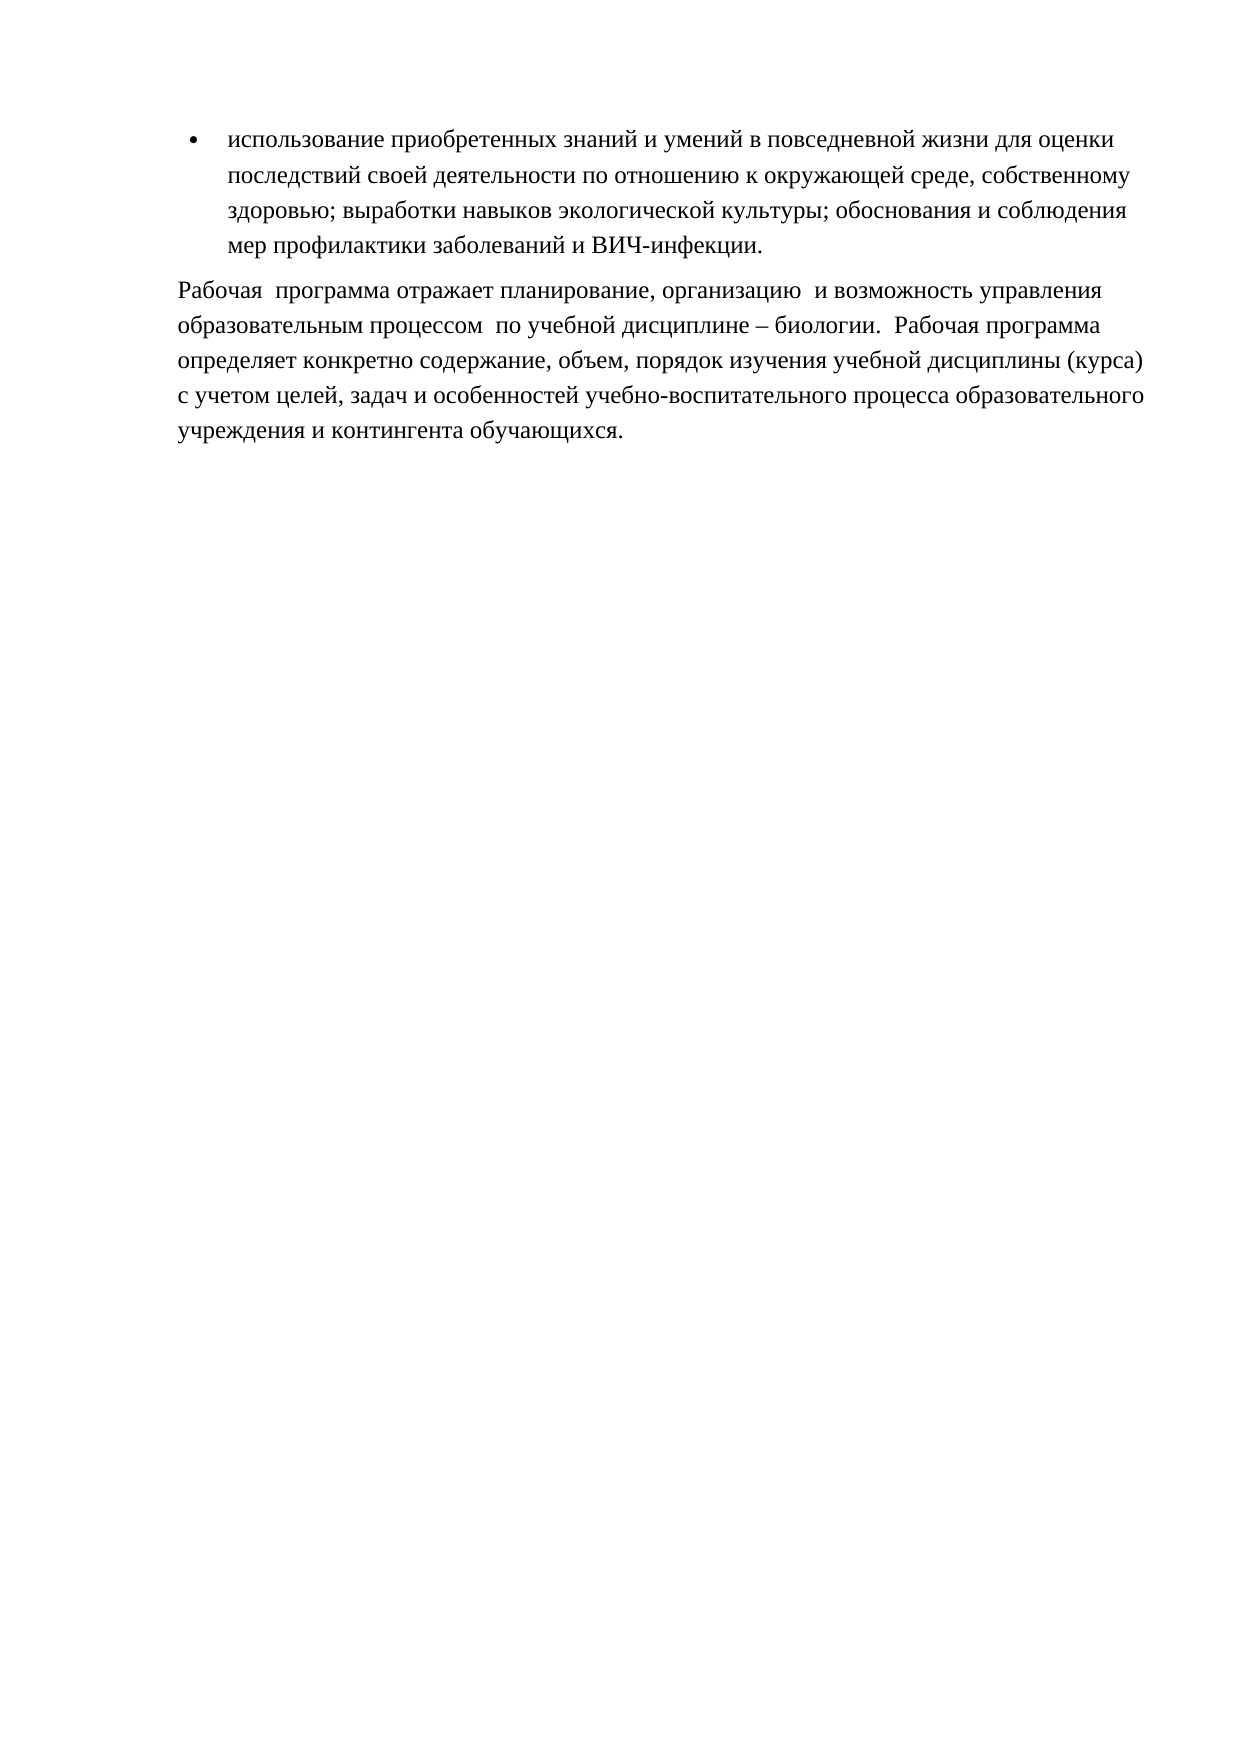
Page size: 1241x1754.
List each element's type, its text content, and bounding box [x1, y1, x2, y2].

text Рабочая программа отражает планирование, организацию и возможность управления образовательным процессом по учебной дисциплине – биологии. Рабочая программа определяет конкретно содержание, объем, порядок изучения учебной дисциплины (курса) с учетом целей, задач и особенностей учебно-воспитательного процесса образовательного учреждения и контингента обучающихся. [177, 268, 1152, 444]
list использование приобретенных знаний и умений в повседневной жизни для оценки последствий своей деятельности по отношению к окружающей среде, собственному здоровью; выработки навыков экологической культуры; обоснования и соблюдения мер профилактики заболеваний и ВИЧ-инфекции. [190, 118, 1152, 259]
